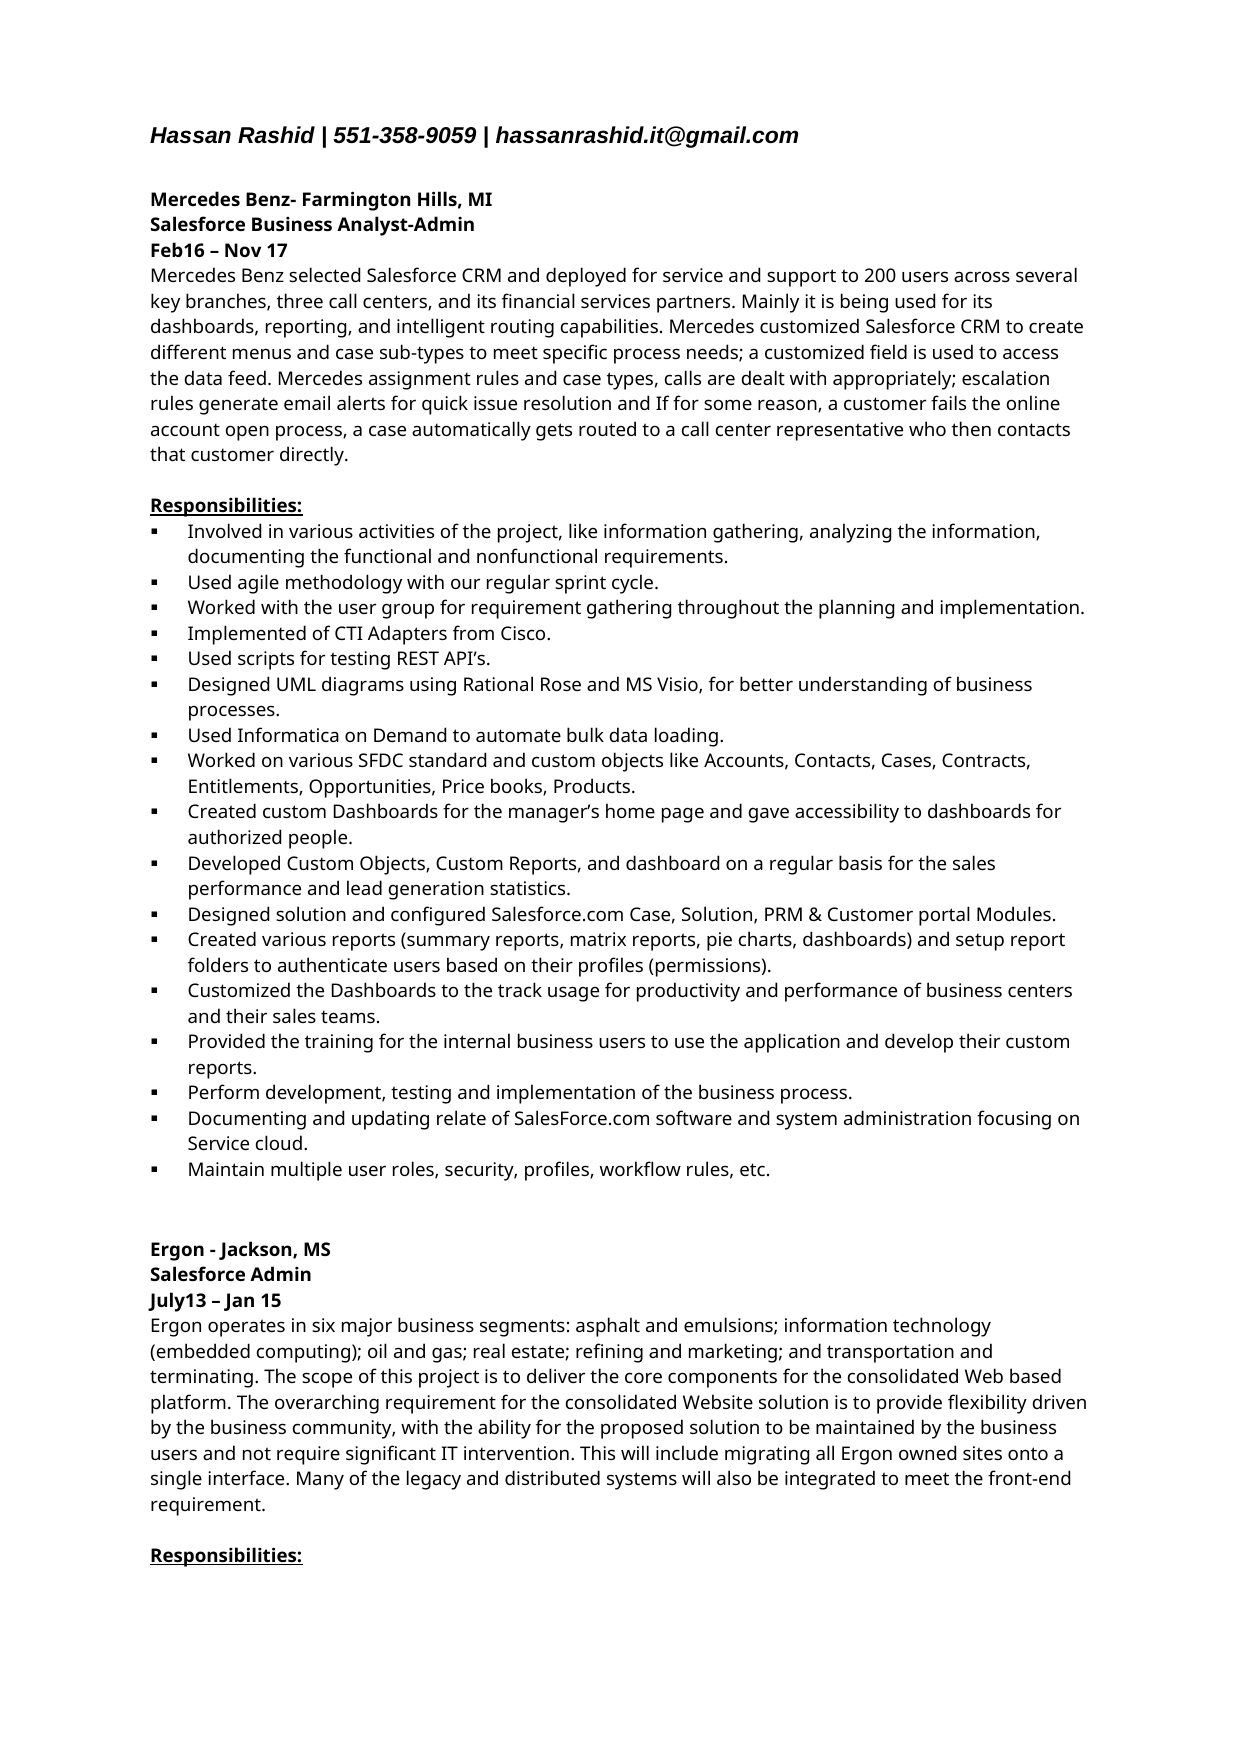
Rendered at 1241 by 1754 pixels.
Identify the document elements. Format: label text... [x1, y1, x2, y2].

list Designed UML diagrams using Rational Rose and MS Visio, for better understanding of business processes. [150, 671, 1090, 722]
list Provided the training for the internal business users to use the application and develop their custom reports. [150, 1028, 1090, 1079]
list Documenting and updating relate of SalesForce.com software and system administration focusing on Service cloud. [150, 1105, 1090, 1156]
list Designed solution and configured Salesforce.com Case, Solution, PRM & Customer portal Modules. [150, 901, 1090, 926]
text Responsibilities: [150, 492, 1090, 518]
list Implemented of CTI Adapters from Cisco. [150, 620, 1090, 646]
list Created custom Dashboards for the manager’s home page and gave accessibility to dashboards for authorized people. [150, 799, 1090, 850]
list Maintain multiple user roles, security, profiles, workflow rules, etc. [150, 1156, 1090, 1182]
list Used Informatica on Demand to automate bulk data loading. [150, 722, 1090, 748]
list Created various reports (summary reports, matrix reports, pie charts, dashboards) and setup report folders to authenticate users based on their profiles (permissions). [150, 926, 1090, 977]
list Worked on various SFDC standard and custom objects like Accounts, Contacts, Cases, Contracts, Entitlements, Opportunities, Price books, Products. [150, 748, 1090, 799]
list Used agile methodology with our regular sprint cycle. [150, 569, 1090, 594]
text Ergon operates in six major business segments: asphalt and emulsions; information technology (embedded computing); oil and gas; real estate; refining and marketing; and transportation and terminating. The scope of this project is to deliver the core components for the consolidated Web based platform. The overarching requirement for the consolidated Website solution is to provide flexibility driven by the business community, with the ability for the proposed solution to be maintained by the business users and not require significant IT intervention. This will include migrating all Ergon owned sites onto a single interface. Many of the legacy and distributed systems will also be integrated to meet the front-end requirement. [150, 1312, 1090, 1517]
text Ergon - Jackson, MS [150, 1236, 1090, 1261]
list Customized the Dashboards to the track usage for productivity and performance of business centers and their sales teams. [150, 977, 1090, 1028]
list Used scripts for testing REST API’s. [150, 646, 1090, 671]
text Mercedes Benz- Farmington Hills, MI [150, 186, 1090, 212]
text Salesforce Admin [150, 1261, 1090, 1287]
text Salesforce Business Analyst-Admin [150, 212, 1090, 237]
text Mercedes Benz selected Salesforce CRM and deployed for service and support to 200 users across several key branches, three call centers, and its financial services partners. Mainly it is being used for its dashboards, reporting, and intelligent routing capabilities. Mercedes customized Salesforce CRM to create different menus and case sub-types to meet specific process needs; a customized field is used to access the data feed. Mercedes assignment rules and case types, calls are dealt with appropriately; escalation rules generate email alerts for quick issue resolution and If for some reason, a customer fails the online account open process, a case automatically gets routed to a call center representative who then contacts that customer directly. [150, 263, 1090, 467]
list Developed Custom Objects, Custom Reports, and dashboard on a regular basis for the sales performance and lead generation statistics. [150, 850, 1090, 901]
text Feb16 – Nov 17 [150, 237, 1090, 263]
text July13 – Jan 15 [150, 1287, 1090, 1312]
list Involved in various activities of the project, like information gathering, analyzing the information, documenting the functional and nonfunctional requirements. [150, 518, 1090, 569]
text Responsibilities: [150, 1542, 1090, 1568]
list Worked with the user group for requirement gathering throughout the planning and implementation. [150, 594, 1090, 620]
list Perform development, testing and implementation of the business process. [150, 1079, 1090, 1105]
